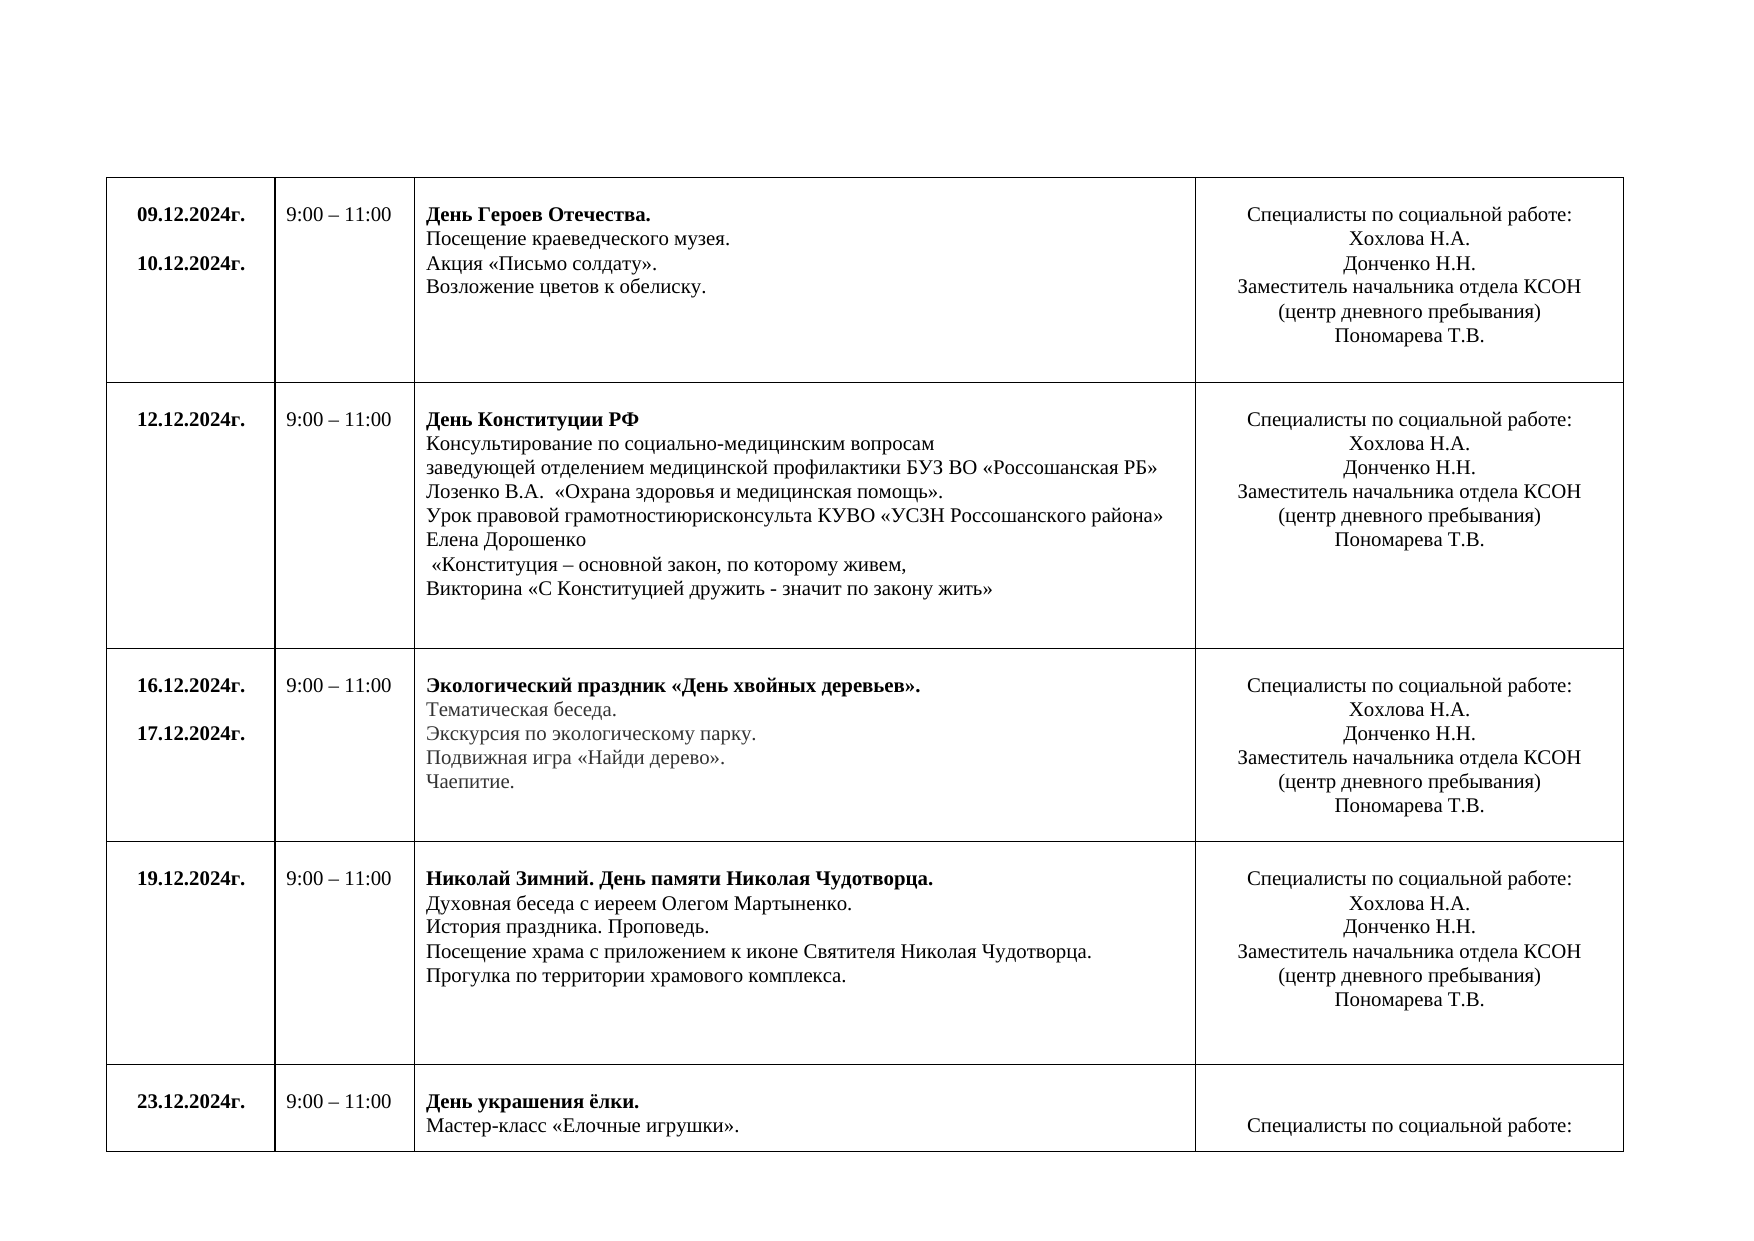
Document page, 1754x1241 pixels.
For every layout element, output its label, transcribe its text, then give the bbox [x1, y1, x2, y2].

table_cell 12.12.2024г. [107, 383, 274, 648]
table_cell Николай Зимний. День памяти Николая Чудотворца. Духовная беседа с иереем Олегом Мартыненко. История праздника. Проповедь. Посещение храма с приложением к иконе Святителя Николая Чудотворца. Прогулка по территории храмового комплекса. [415, 842, 1195, 1064]
table_cell Специалисты по социальной работе: Хохлова Н.А. Донченко Н.Н. Заместитель начальника отдела КСОН (центр дневного пребывания) Пономарева Т.В. [1196, 383, 1623, 648]
table_cell 9:00 – 11:00 [276, 1065, 414, 1151]
table_cell День Конституции РФ Консультирование по социально-медицинским вопросам заведующей отделением медицинской профилактики БУЗ ВО «Россошанская РБ» Лозенко В.А. «Охрана здоровья и медицинская помощь». Урок правовой грамотностиюрисконсульта КУВО «УСЗН Россошанского района» Елена Дорошенко «Конституция – основной закон, по которому живем, Викторина «С Конституцией дружить - значит по закону жить» [415, 383, 1195, 648]
table_cell Специалисты по социальной работе: Хохлова Н.А. Донченко Н.Н. Заместитель начальника отдела КСОН (центр дневного пребывания) Пономарева Т.В. [1196, 842, 1623, 1064]
table_cell 09.12.2024г. 10.12.2024г. [107, 178, 274, 382]
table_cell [1196, 1065, 1623, 1151]
table_cell День Героев Отечества. Посещение краеведческого музея. Акция «Письмо солдату». Возложение цветов к обелиску. [415, 178, 1195, 382]
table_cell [415, 1065, 1195, 1151]
table_cell 19.12.2024г. [107, 842, 274, 1064]
table_cell Экологический праздник «День хвойных деревьев». Тематическая беседа. Экскурсия по экологическому парку. Подвижная игра «Найди дерево». Чаепитие. [415, 649, 1195, 841]
table_cell 9:00 – 11:00 [276, 383, 414, 648]
table_cell Специалисты по социальной работе: Хохлова Н.А. Донченко Н.Н. Заместитель начальника отдела КСОН (центр дневного пребывания) Пономарева Т.В. [1196, 649, 1623, 841]
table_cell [107, 1065, 274, 1151]
table_cell 9:00 – 11:00 [276, 178, 414, 382]
table_cell 9:00 – 11:00 [276, 842, 414, 1064]
table_cell 9:00 – 11:00 [276, 649, 414, 841]
table_cell 16.12.2024г. 17.12.2024г. [107, 649, 274, 841]
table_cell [1196, 178, 1623, 382]
